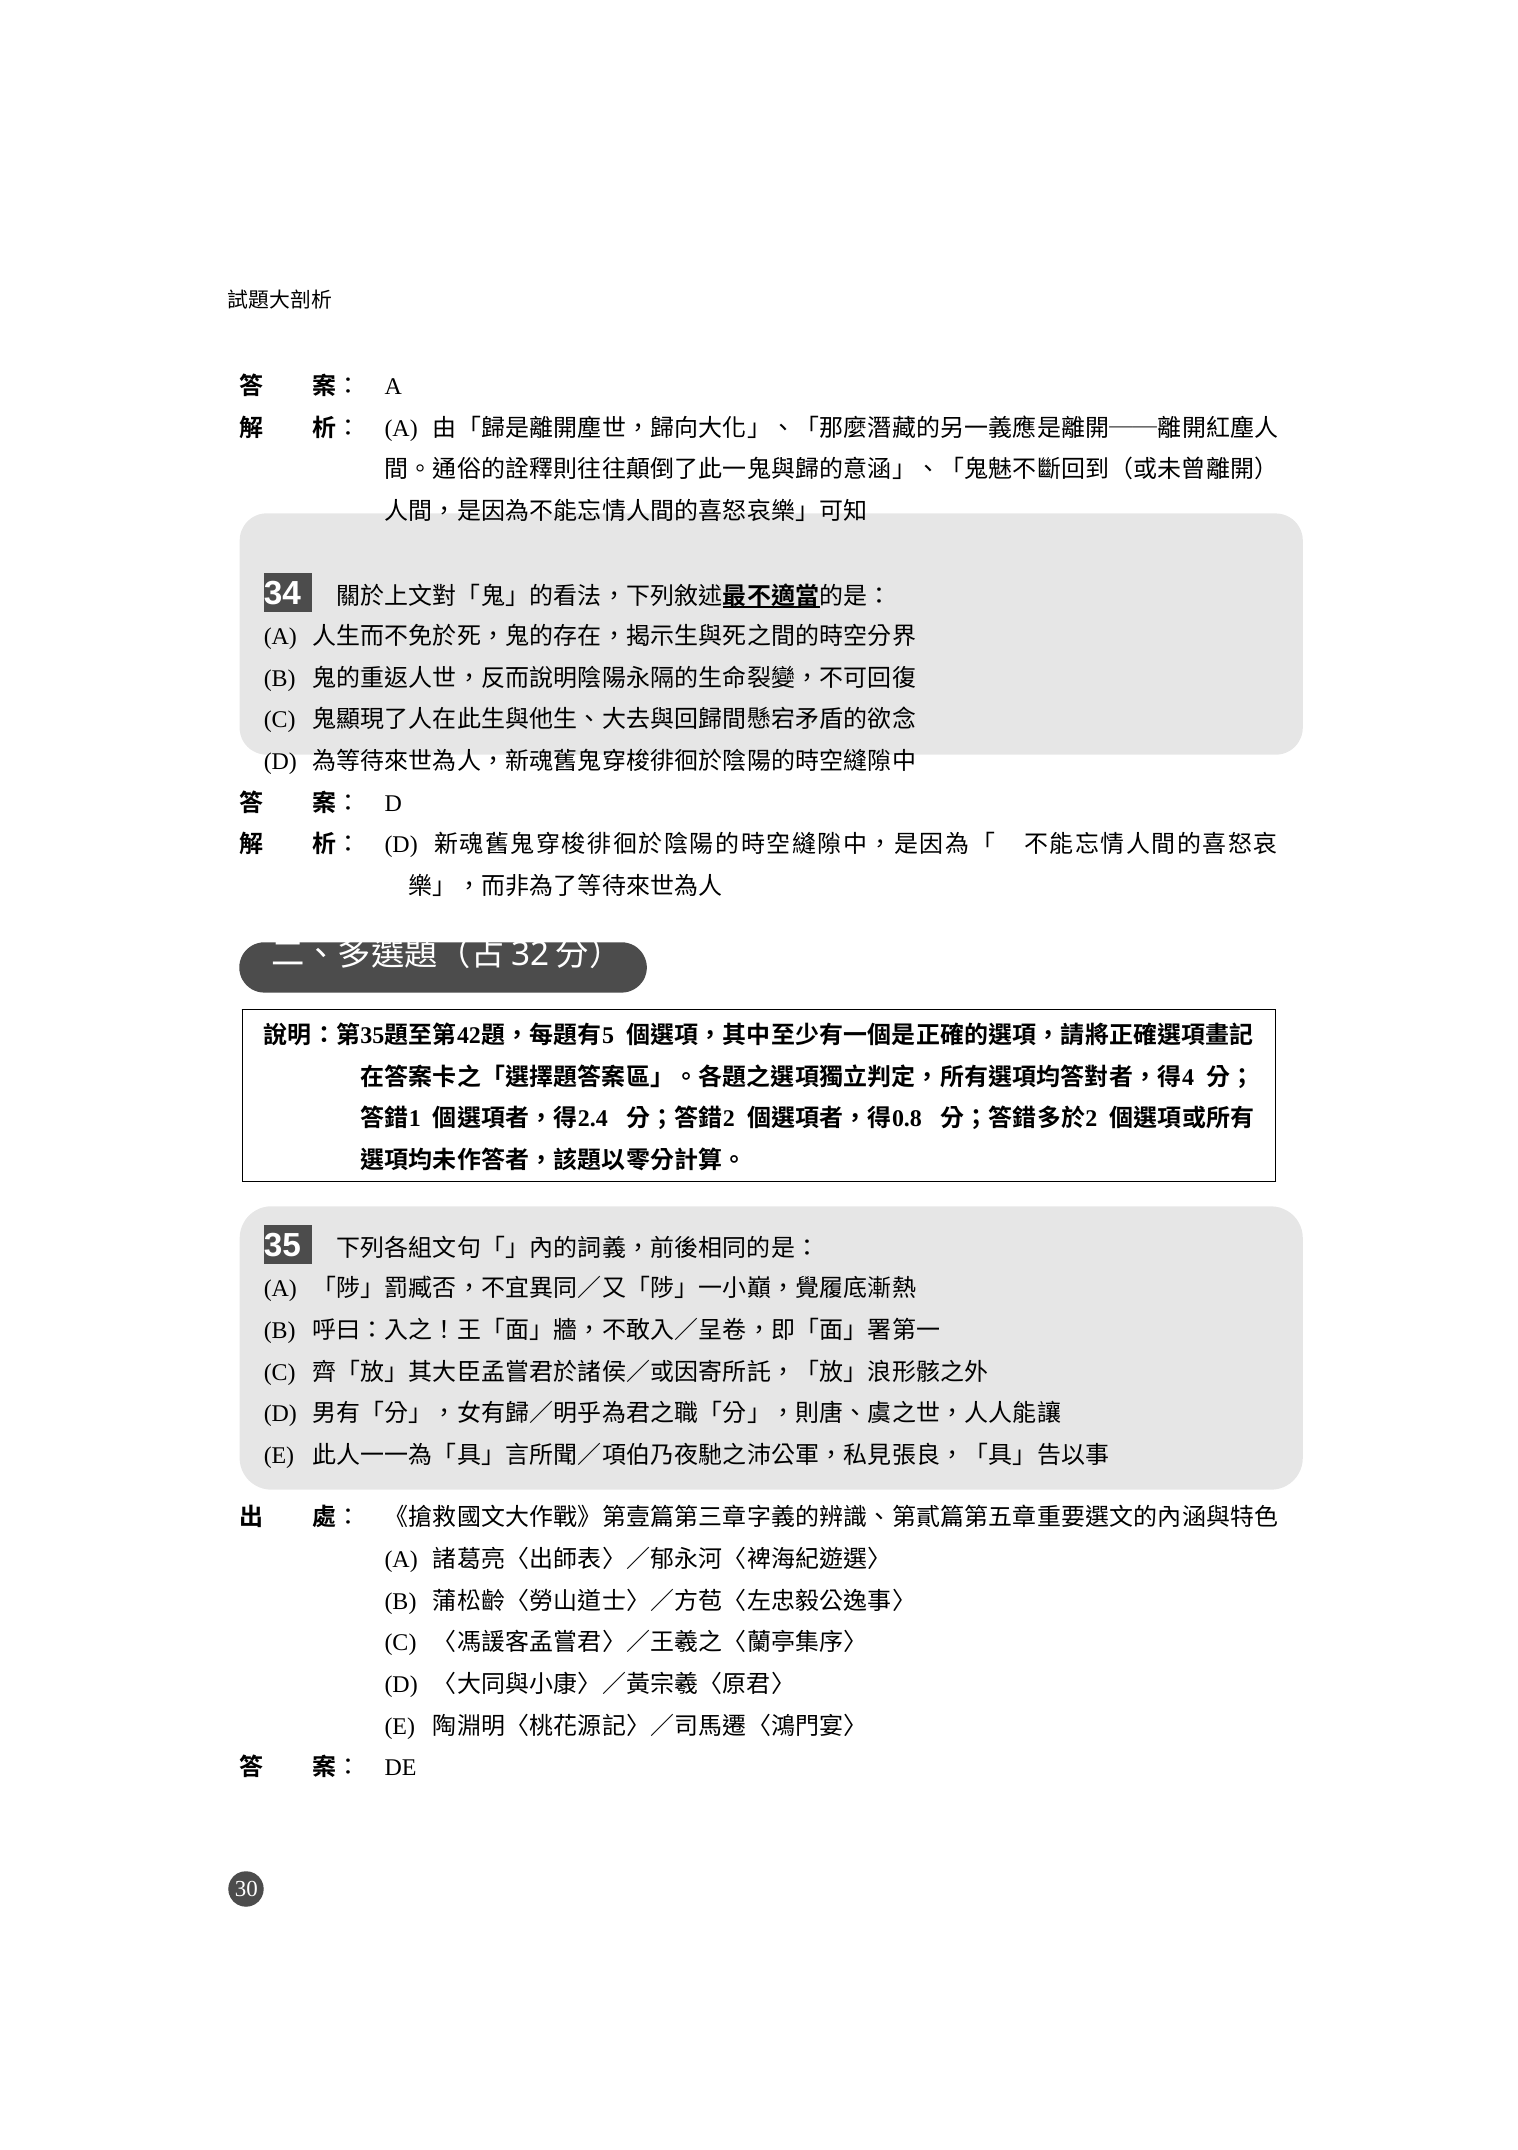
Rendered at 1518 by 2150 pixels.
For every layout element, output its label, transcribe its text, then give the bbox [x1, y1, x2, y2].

text (E)陶淵明〈桃花源記〉／司馬遷〈鴻門宴〉 [365, 1703, 1278, 1744]
text 34 關於上文對「鬼」的看法，下列敘述最不適當的是： (A)人生而不免於死，鬼的存在，揭示生與死之間的時空分界 (B)鬼的重返人世，反而說明陰陽永隔的生命裂變，不可回復 (C)鬼顯現了人在此生與他生、大去與回歸間懸宕矛盾的欲念 (D)為等待來世為人，新魂舊鬼穿梭徘徊於陰陽的時空縫隙中 [263, 572, 1254, 780]
text 解 析： (D)新魂舊鬼穿梭徘徊於陰陽的時空縫隙中，是因為「不能忘情人間的喜怒哀樂」，而非為了等待來世為人 [239, 822, 1278, 905]
text 答 案： D [239, 780, 1278, 822]
text (B)蒲松齡〈勞山道士〉／方苞〈左忠毅公逸事〉 [365, 1578, 1278, 1619]
text 答 案： DE [239, 1744, 1278, 1786]
text (A)諸葛亮〈出師表〉／郁永河〈裨海紀遊選〉 [365, 1536, 1278, 1578]
text 解 析： (A)由「歸是離開塵世，歸向大化」、「那麼潛藏的另一義應是離開──離開紅塵人間。通俗的詮釋則往往顛倒了此一鬼與歸的意涵」、「鬼魅不斷回到（或未曾離開）人間，是因為不能忘情人間的喜怒哀樂」可知 [239, 405, 1278, 530]
text 說明：第35題至第42題，每題有5個選項，其中至少有一個是正確的選項，請將正確選項畫記在答案卡之「選擇題答案區」。各題之選項獨立判定，所有選項均答對者，得4分；答錯1個選項者，得2.4分；答錯2個選項者，得0.8分；答錯多於2個選項或所有選項均未作答者，該題以零分計算。 [243, 1010, 1275, 1181]
text (D)〈大同與小康〉／黃宗羲〈原君〉 [365, 1661, 1278, 1703]
text 答 案： A [239, 363, 1278, 405]
text 35 下列各組文句「」內的詞義，前後相同的是： (A)「陟」罰臧否，不宜異同／又「陟」一小巔，覺履底漸熱 (B)呼曰：入之！王「面」牆，不敢入／呈卷，即「面」署第一 (C)齊「放」其大臣孟嘗君於諸侯／或因寄所託，「放」浪形骸之外 (D)男有「分」，女有歸／明乎為君之職「分」，則唐、虞之世，人人能讓 (E)此人一一為「具」言所聞／項伯乃夜馳之沛公軍，私見張良，「具」告以事 [263, 1224, 1254, 1474]
text 出 處： 《搶救國文大作戰》第壹篇第三章字義的辨識、第貳篇第五章重要選文的內涵與特色 [239, 1494, 1278, 1536]
text (C)〈馮諼客孟嘗君〉／王羲之〈蘭亭集序〉 [365, 1619, 1278, 1661]
